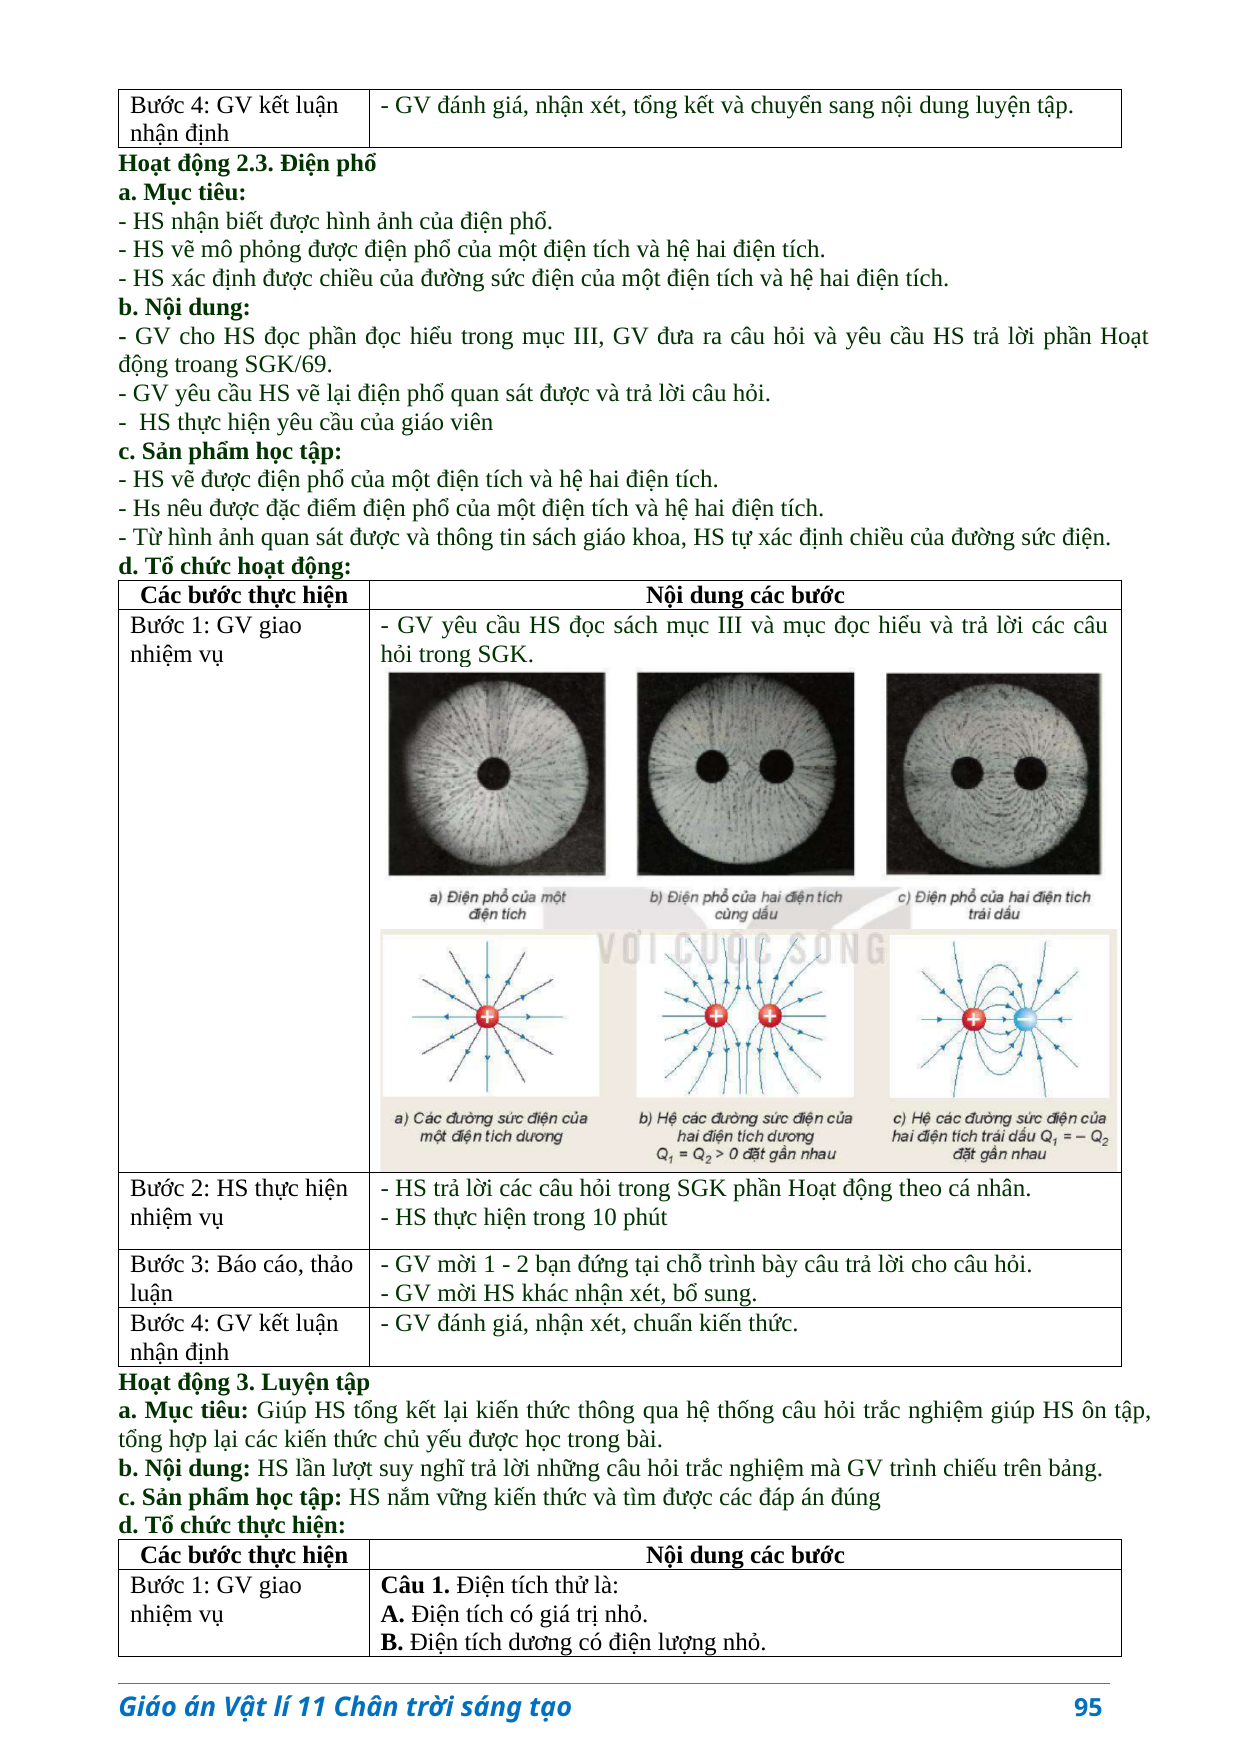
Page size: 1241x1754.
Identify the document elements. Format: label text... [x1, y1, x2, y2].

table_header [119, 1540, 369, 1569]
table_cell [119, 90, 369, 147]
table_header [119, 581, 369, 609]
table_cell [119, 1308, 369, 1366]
text d. Tổ chức thực hiện: [118, 1510, 1152, 1539]
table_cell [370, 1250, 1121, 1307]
text - GV yêu cầu HS vẽ lại điện phổ quan sát được và trả lời câu hỏi. [118, 378, 1152, 407]
text b. Nội dung: HS lần lượt suy nghĩ trả lời những câu hỏi trắc nghiệm mà GV trình chiếu trên bảng. [118, 1453, 1152, 1482]
text - HS nhận biết được hình ảnh của điện phổ. [118, 206, 1152, 234]
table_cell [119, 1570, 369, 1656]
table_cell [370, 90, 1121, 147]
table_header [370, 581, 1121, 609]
text a. Mục tiêu: [118, 177, 1152, 206]
text Hoạt động 2.3. Điện phổ [118, 148, 1152, 177]
text b. Nội dung: [118, 292, 1152, 321]
text - HS vẽ mô phỏng được điện phổ của một điện tích và hệ hai điện tích. [118, 234, 1152, 263]
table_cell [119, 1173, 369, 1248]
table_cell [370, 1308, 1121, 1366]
text - Từ hình ảnh quan sát được và thông tin sách giáo khoa, HS tự xác định chiều của đường sức điện. [118, 522, 1152, 551]
text c. Sản phẩm học tập: HS nắm vững kiến thức và tìm được các đáp án đúng [118, 1482, 1152, 1510]
text - Hs nêu được đặc điểm điện phổ của một điện tích và hệ hai điện tích. [118, 493, 1152, 522]
text a. Mục tiêu: Giúp HS tổng kết lại kiến thức thông qua hệ thống câu hỏi trắc nghiệm giúp HS ôn tập, tổng hợp lại các kiến thức chủ yếu được học trong bài. [118, 1395, 1152, 1453]
text d. Tổ chức hoạt động: [118, 551, 1152, 579]
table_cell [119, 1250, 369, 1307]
picture [380, 667, 1118, 1172]
text - HS vẽ được điện phổ của một điện tích và hệ hai điện tích. [118, 464, 1152, 493]
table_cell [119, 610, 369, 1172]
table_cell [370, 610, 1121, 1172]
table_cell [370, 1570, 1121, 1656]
text - HS thực hiện yêu cầu của giáo viên [118, 407, 1152, 436]
text c. Sản phẩm học tập: [118, 436, 1152, 464]
text - HS xác định được chiều của đường sức điện của một điện tích và hệ hai điện tích. [118, 263, 1152, 292]
text Hoạt động 3. Luyện tập [118, 1367, 1152, 1395]
text - GV cho HS đọc phần đọc hiểu trong mục III, GV đưa ra câu hỏi và yêu cầu HS trả lời phần Hoạt động troang SGK/69. [118, 321, 1152, 378]
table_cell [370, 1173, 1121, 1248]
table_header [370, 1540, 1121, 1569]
